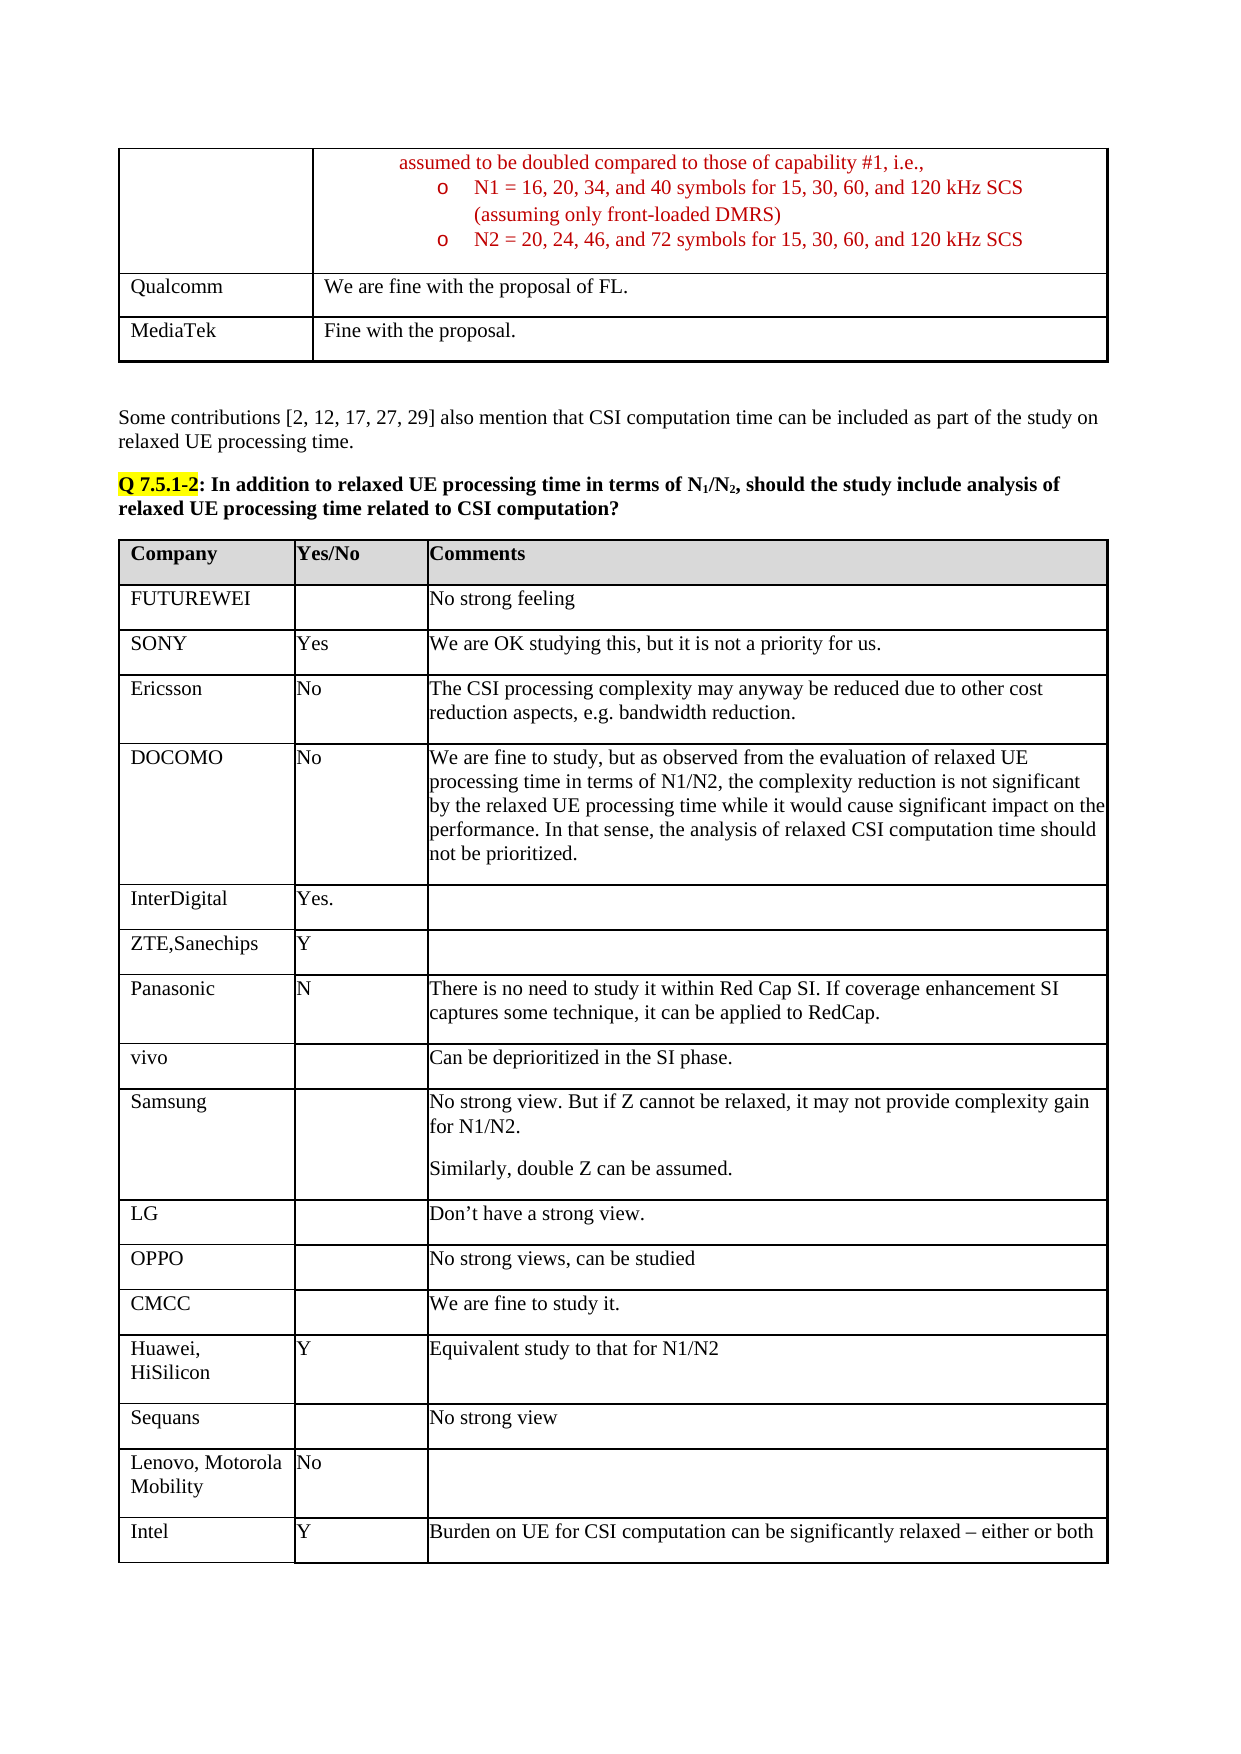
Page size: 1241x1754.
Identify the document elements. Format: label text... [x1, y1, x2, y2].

table_cell LG [120, 1201, 294, 1244]
table_cell [296, 1291, 427, 1334]
table_cell MediaTek [120, 318, 312, 360]
table_cell Can be deprioritized in the SI phase. [429, 1045, 1106, 1087]
table_cell [429, 886, 1106, 929]
table_cell Yes. [296, 886, 427, 929]
table_cell InterDigital [120, 885, 294, 929]
text Some contributions [2, 12, 17, 27, 29] also mention that CSI computation time can be included as part of the study on relaxed UE processing time. [118, 405, 1122, 453]
table_cell No strong feeling [429, 586, 1106, 629]
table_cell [314, 149, 1106, 273]
table_cell No [296, 745, 427, 884]
table_cell Fine with the proposal. [314, 318, 1106, 360]
table_cell There is no need to study it within Red Cap SI. If coverage enhancement SI captures some technique, it can be applied to RedCap. [429, 976, 1106, 1042]
table_cell FL [120, 149, 312, 273]
table_cell FUTUREWEI [120, 586, 294, 629]
table_cell ZTE,Sanechips [120, 930, 294, 973]
table_cell Equivalent study to that for N1/N2 [429, 1336, 1106, 1403]
table_cell No [296, 1450, 427, 1517]
table_cell [296, 1045, 427, 1087]
table_header Comments [429, 541, 1106, 584]
table_cell Sequans [120, 1404, 294, 1448]
table_cell We are fine to study, but as observed from the evaluation of relaxed UE processing time in terms of N1/N2, the complexity reduction is not significant by the relaxed UE processing time while it would cause significant impact on the performance. In that sense, the analysis of relaxed CSI computation time should not be prioritized. [429, 745, 1106, 884]
table_cell No strong view. But if Z cannot be relaxed, it may not provide complexity gain for N1/N2. Similarly, double Z can be assumed. [429, 1090, 1106, 1199]
table_cell [429, 931, 1106, 973]
table_cell Panasonic [120, 975, 294, 1042]
table_cell Y [296, 1519, 427, 1562]
table_cell Samsung [120, 1090, 294, 1199]
table_cell Y [296, 931, 427, 973]
table_cell OPPO [120, 1245, 294, 1289]
text Q 7.5.1-2: In addition to relaxed UE processing time in terms of N1/N2, should the study include analysis of relaxed UE processing time related to CSI computation? [118, 472, 1122, 520]
table_cell DOCOMO [120, 744, 294, 884]
table_cell We are fine with the proposal of FL. [314, 274, 1106, 316]
table_cell No strong views, can be studied [429, 1246, 1106, 1289]
table_cell [296, 1090, 427, 1199]
table_cell Yes [296, 631, 427, 674]
table_cell The CSI processing complexity may anyway be reduced due to other cost reduction aspects, e.g. bandwidth reduction. [429, 676, 1106, 743]
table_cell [429, 1519, 1106, 1562]
table_cell Qualcomm [120, 274, 312, 316]
table_cell No [296, 676, 427, 743]
table_cell [296, 1246, 427, 1289]
table_cell We are fine to study it. [429, 1291, 1106, 1334]
table_cell CMCC [120, 1290, 294, 1334]
table_cell No strong view [429, 1405, 1106, 1448]
table_cell Ericsson [120, 676, 294, 743]
table_cell Intel [120, 1518, 294, 1562]
table_cell Huawei, HiSilicon [120, 1336, 294, 1403]
table_cell SONY [120, 631, 294, 674]
table_cell [296, 1201, 427, 1244]
table_cell N [296, 976, 427, 1042]
table_cell [429, 1450, 1106, 1517]
table_cell We are OK studying this, but it is not a priority for us. [429, 631, 1106, 674]
table_cell Y [296, 1336, 427, 1403]
table_cell vivo [120, 1044, 294, 1087]
table_cell [296, 586, 427, 629]
table_cell Lenovo, Motorola Mobility [120, 1450, 294, 1517]
table_cell Don’t have a strong view. [429, 1201, 1106, 1244]
table_header Yes/No [296, 541, 427, 584]
table_cell [296, 1405, 427, 1448]
table_header Company [120, 541, 294, 584]
